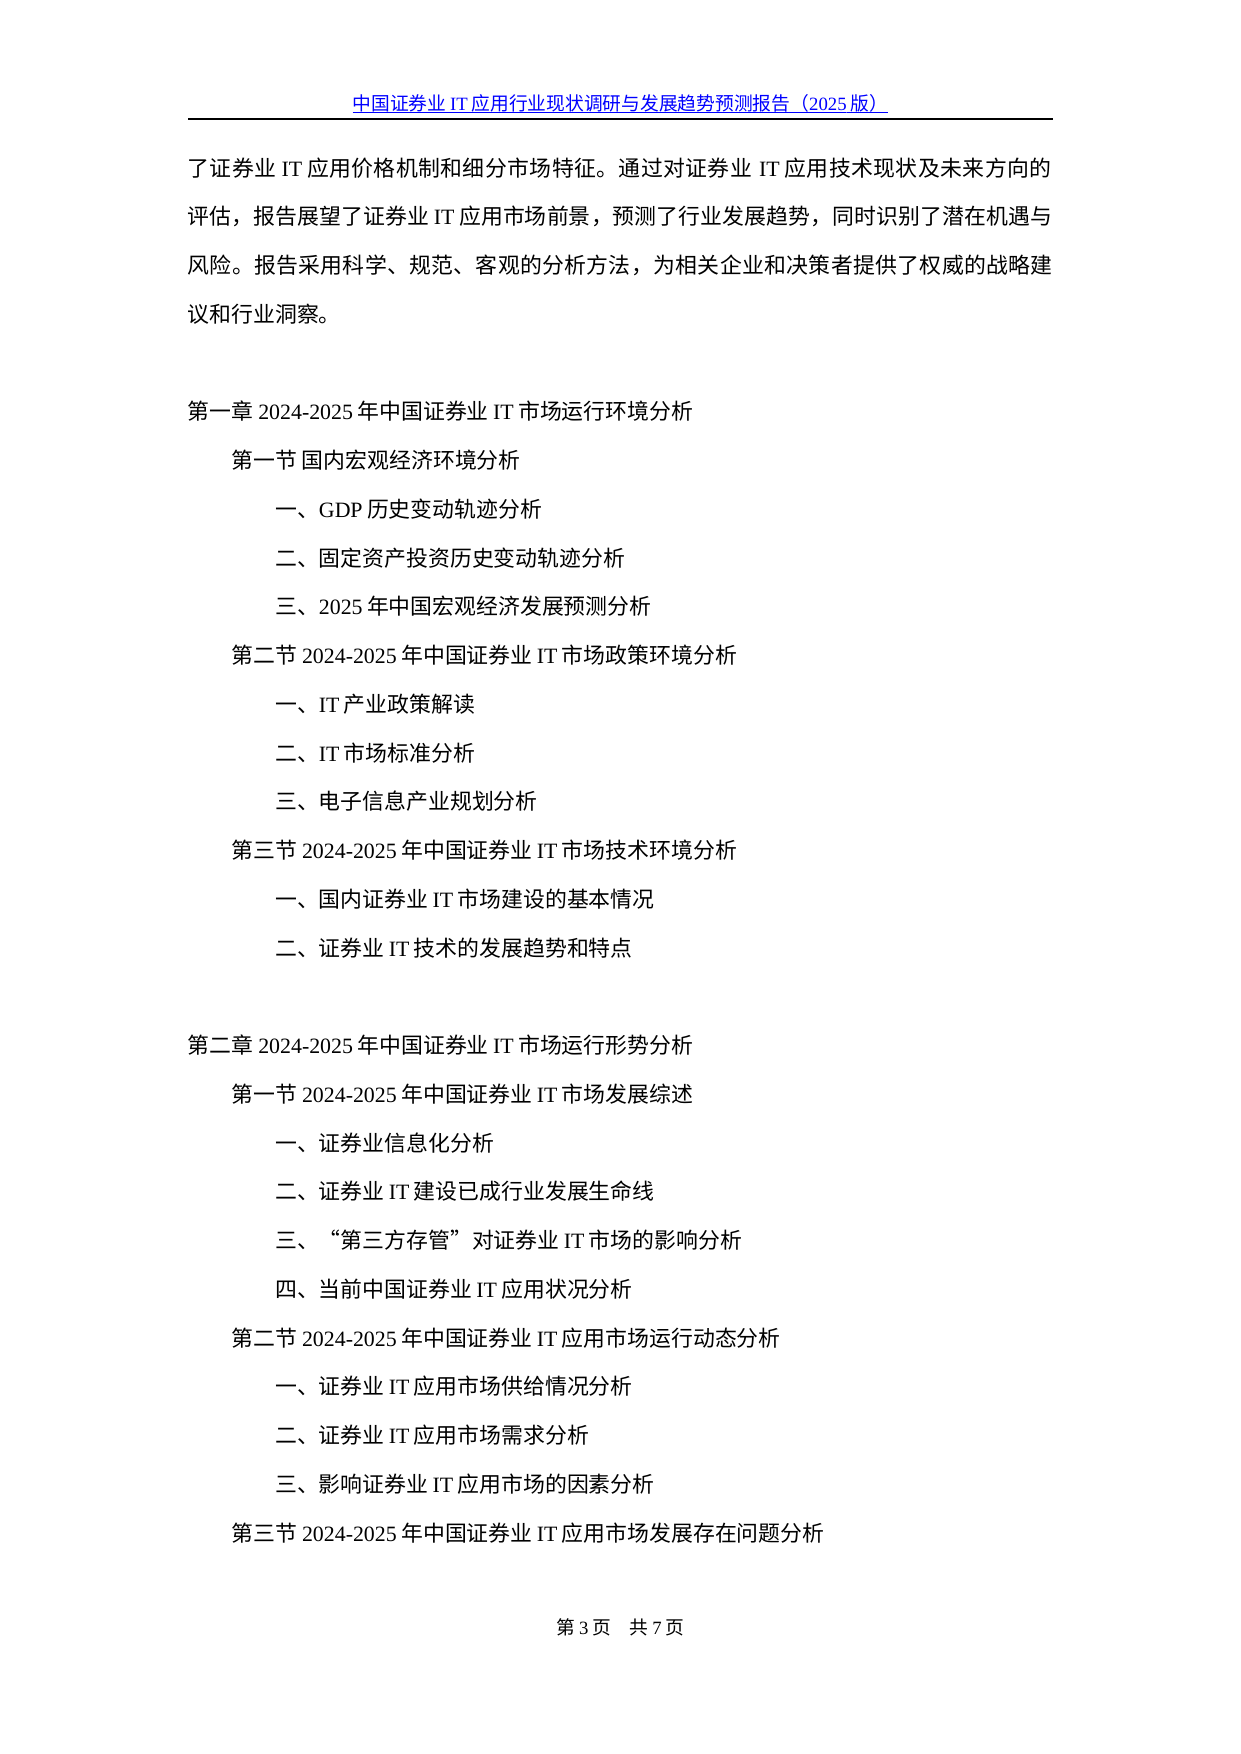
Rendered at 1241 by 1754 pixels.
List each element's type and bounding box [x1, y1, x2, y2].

text [187, 150, 1053, 1548]
